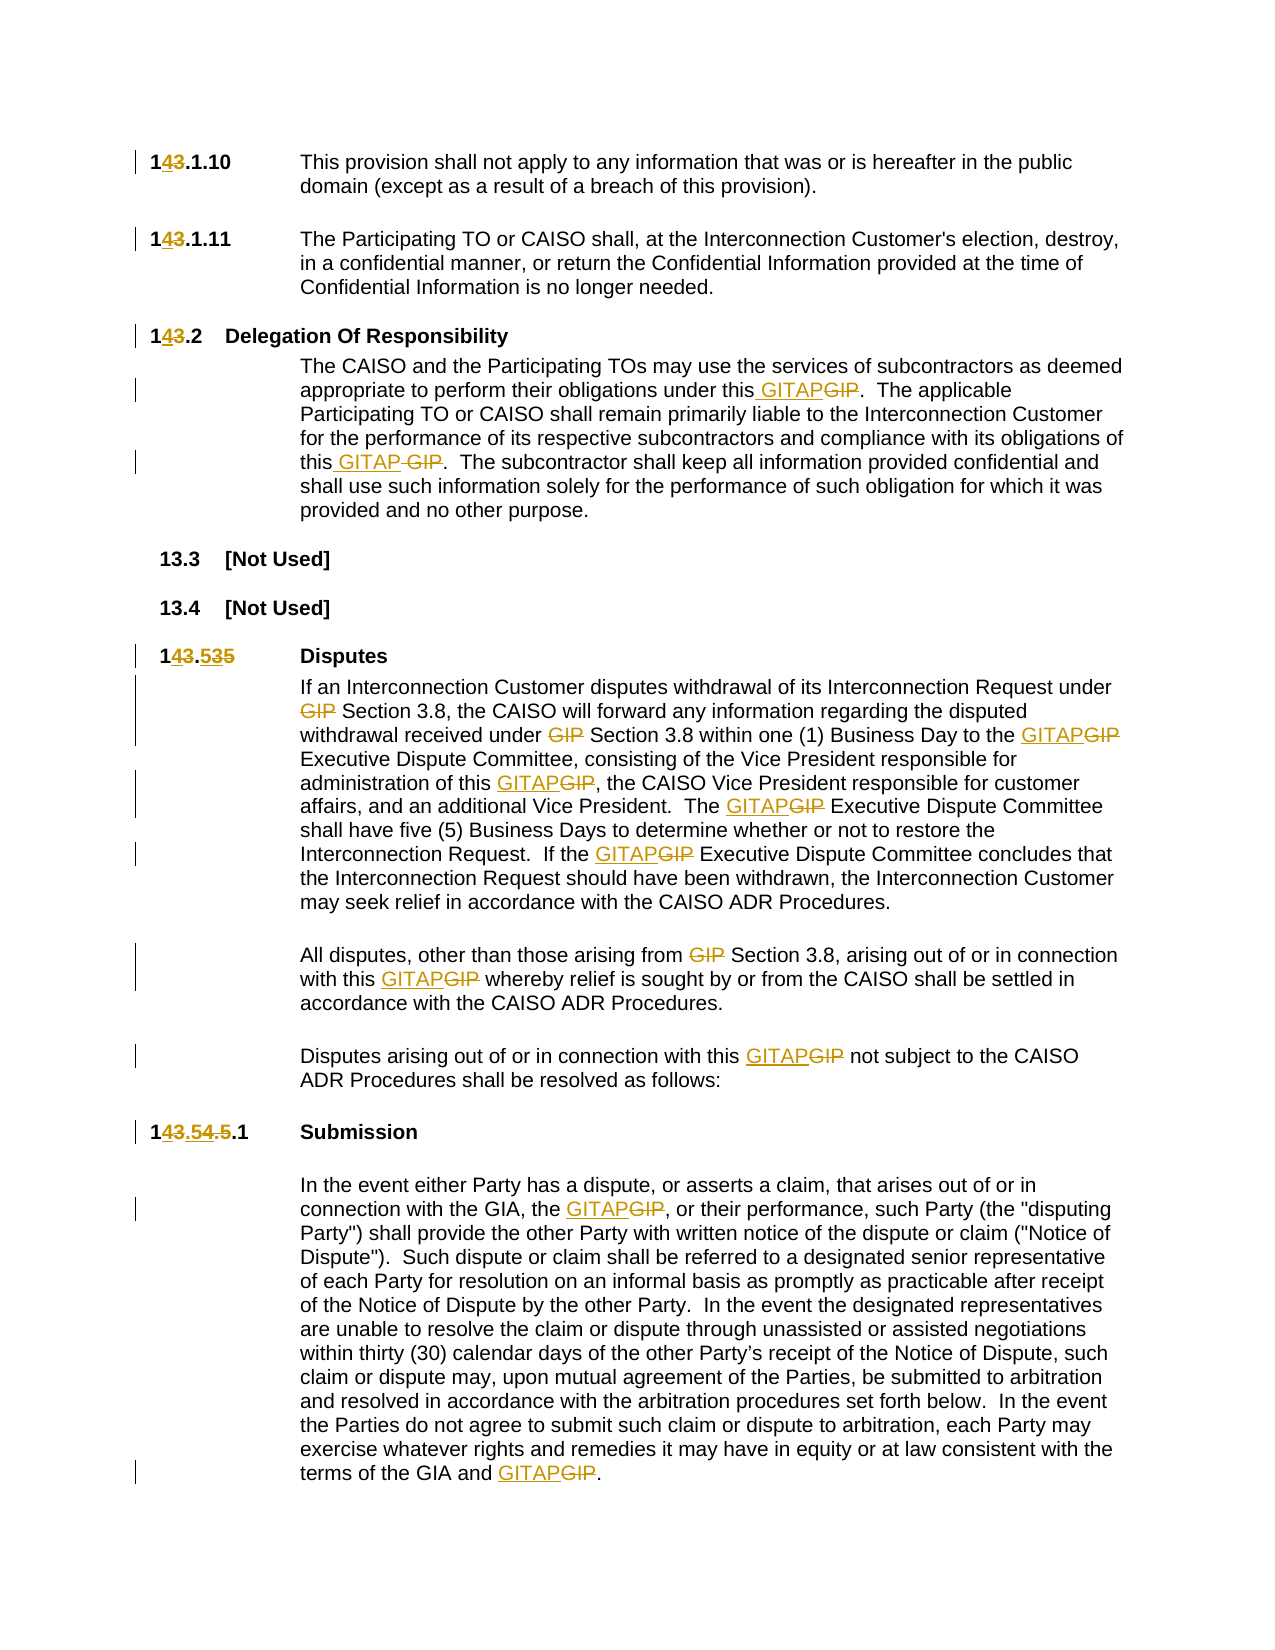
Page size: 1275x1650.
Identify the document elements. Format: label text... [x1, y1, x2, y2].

text 1.1 Submission [150, 1120, 1125, 1144]
text The CAISO and the Participating TOs may use the services of subcontractors as deemed appropriate to perform their obligations under this. The applicable Participating TO or CAISO shall remain primarily liable to the Interconnection Customer for the performance of its respective subcontractors and compliance with its obligations of this. The subcontractor shall keep all information provided confidential and shall use such information solely for the performance of such obligation for which it was provided and no other purpose. [300, 354, 1125, 521]
subtitle 13.4 [Not Used] [159, 595, 1125, 619]
text Disputes arising out of or in connection with this not subject to the CAISO ADR Procedures shall be resolved as follows: [300, 1043, 1125, 1091]
subtitle 1. Disputes [159, 644, 1125, 668]
text 1.1.11 The Participating TO or CAISO shall, at the Interconnection Customer's election, destroy, in a confidential manner, or return the Confidential Information provided at the time of Confidential Information is no longer needed. [150, 227, 1125, 298]
text All disputes, other than those arising from Section 3.8, arising out of or in connection with this whereby relief is sought by or from the CAISO shall be settled in accordance with the CAISO ADR Procedures. [300, 943, 1125, 1015]
subtitle 13.3 [Not Used] [159, 546, 1125, 570]
text 1.1.10 This provision shall not apply to any information that was or is hereafter in the public domain (except as a result of a breach of this provision). [150, 150, 1125, 198]
subtitle 1.2 Delegation Of Responsibility [150, 323, 1125, 347]
text If an Interconnection Customer disputes withdrawal of its Interconnection Request under Section 3.8, the CAISO will forward any information regarding the disputed withdrawal received under Section 3.8 within one (1) Business Day to the Executive Dispute Committee, consisting of the Vice President responsible for administration of this , the CAISO Vice President responsible for customer affairs, and an additional Vice President. The Executive Dispute Committee shall have five (5) Business Days to determine whether or not to restore the Interconnection Request. If the Executive Dispute Committee concludes that the Interconnection Request should have been withdrawn, the Interconnection Customer may seek relief in accordance with the CAISO ADR Procedures. [300, 674, 1125, 914]
text In the event either Party has a dispute, or asserts a claim, that arises out of or in connection with the GIA, the , or their performance, such Party (the "disputing Party") shall provide the other Party with written notice of the dispute or claim ("Notice of Dispute"). Such dispute or claim shall be referred to a designated senior representative of each Party for resolution on an informal basis as promptly as practicable after receipt of the Notice of Dispute by the other Party. In the event the designated representatives are unable to resolve the claim or dispute through unassisted or assisted negotiations within thirty (30) calendar days of the other Party’s receipt of the Notice of Dispute, such claim or dispute may, upon mutual agreement of the Parties, be submitted to arbitration and resolved in accordance with the arbitration procedures set forth below. In the event the Parties do not agree to submit such claim or dispute to arbitration, each Party may exercise whatever rights and remedies it may have in equity or at law consistent with the terms of the GIA and . [300, 1173, 1125, 1484]
